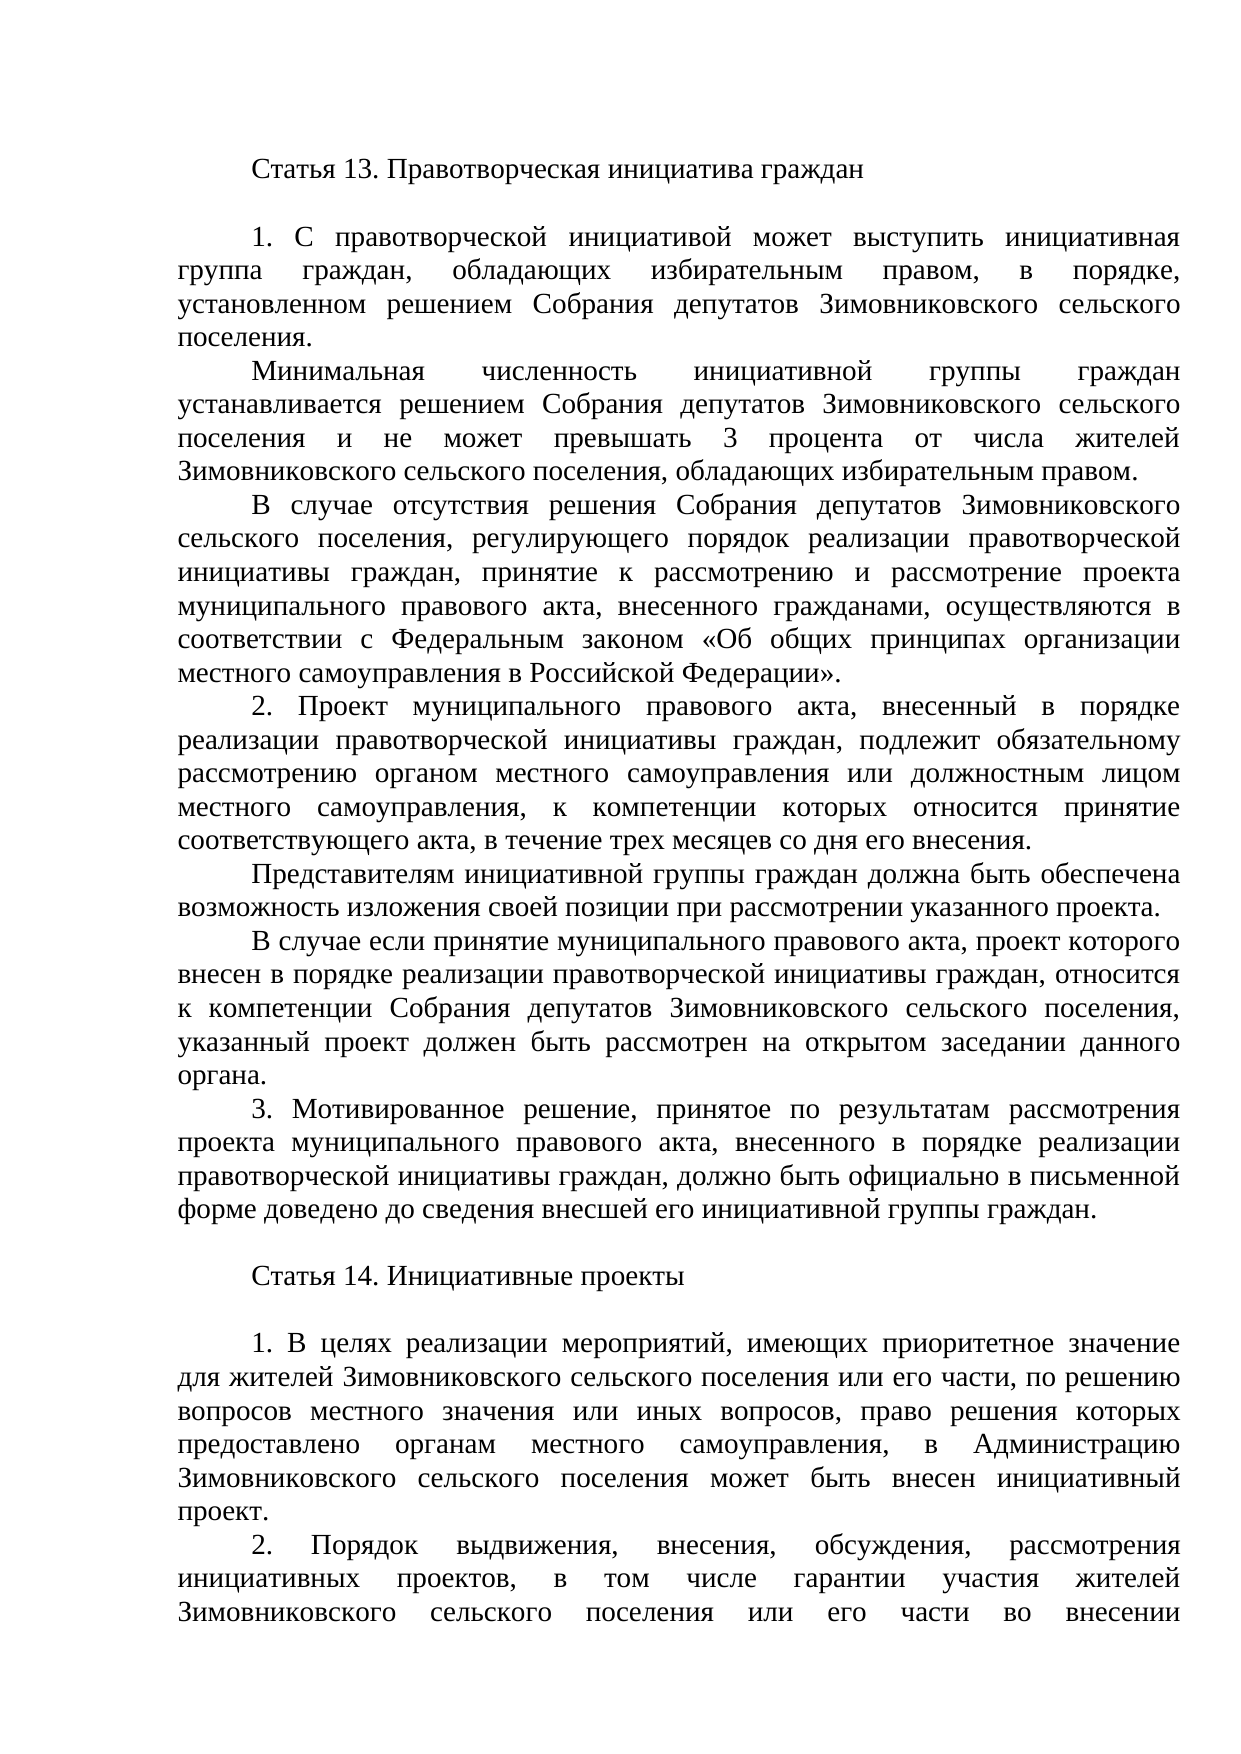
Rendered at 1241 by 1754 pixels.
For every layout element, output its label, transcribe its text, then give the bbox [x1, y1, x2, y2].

text 3. Мотивированное решение, принятое по результатам рассмотрения проекта муниципального правового акта, внесенного в порядке реализации правотворческой инициативы граждан, должно быть официально в письменной форме доведено до сведения внесшей его инициативной группы граждан. [177, 1091, 1181, 1225]
text 1. В целях реализации мероприятий, имеющих приоритетное значение для жителей Зимовниковского сельского поселения или его части, по решению вопросов местного значения или иных вопросов, право решения которых предоставлено органам местного самоуправления, в Администрацию Зимовниковского сельского поселения может быть внесен инициативный проект. [177, 1326, 1181, 1527]
text В случае отсутствия решения Собрания депутатов Зимовниковского сельского поселения, регулирующего порядок реализации правотворческой инициативы граждан, принятие к рассмотрению и рассмотрение проекта муниципального правового акта, внесенного гражданами, осуществляются в соответствии с Федеральным законом «Об общих принципах организации местного самоуправления в Российской Федерации». [177, 487, 1181, 688]
text Минимальная численность инициативной группы граждан устанавливается решением Собрания депутатов Зимовниковского сельского поселения и не может превышать 3 процента от числа жителей Зимовниковского сельского поселения, обладающих избирательным правом. [177, 353, 1181, 487]
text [177, 1527, 1181, 1627]
text Статья 13. Правотворческая инициатива граждан [177, 152, 1181, 185]
text Статья 14. Инициативные проекты [177, 1258, 1181, 1292]
text 1. С правотворческой инициативой может выступить инициативная группа граждан, обладающих избирательным правом, в порядке, установленном решением Собрания депутатов Зимовниковского сельского поселения. [177, 219, 1181, 353]
text Представителям инициативной группы граждан должна быть обеспечена возможность изложения своей позиции при рассмотрении указанного проекта. [177, 856, 1181, 923]
text В случае если принятие муниципального правового акта, проект которого внесен в порядке реализации правотворческой инициативы граждан, относится к компетенции Собрания депутатов Зимовниковского сельского поселения, указанный проект должен быть рассмотрен на открытом заседании данного органа. [177, 923, 1181, 1091]
text 2. Проект муниципального правового акта, внесенный в порядке реализации правотворческой инициативы граждан, подлежит обязательному рассмотрению органом местного самоуправления или должностным лицом местного самоуправления, к компетенции которых относится принятие соответствующего акта, в течение трех месяцев со дня его внесения. [177, 688, 1181, 856]
